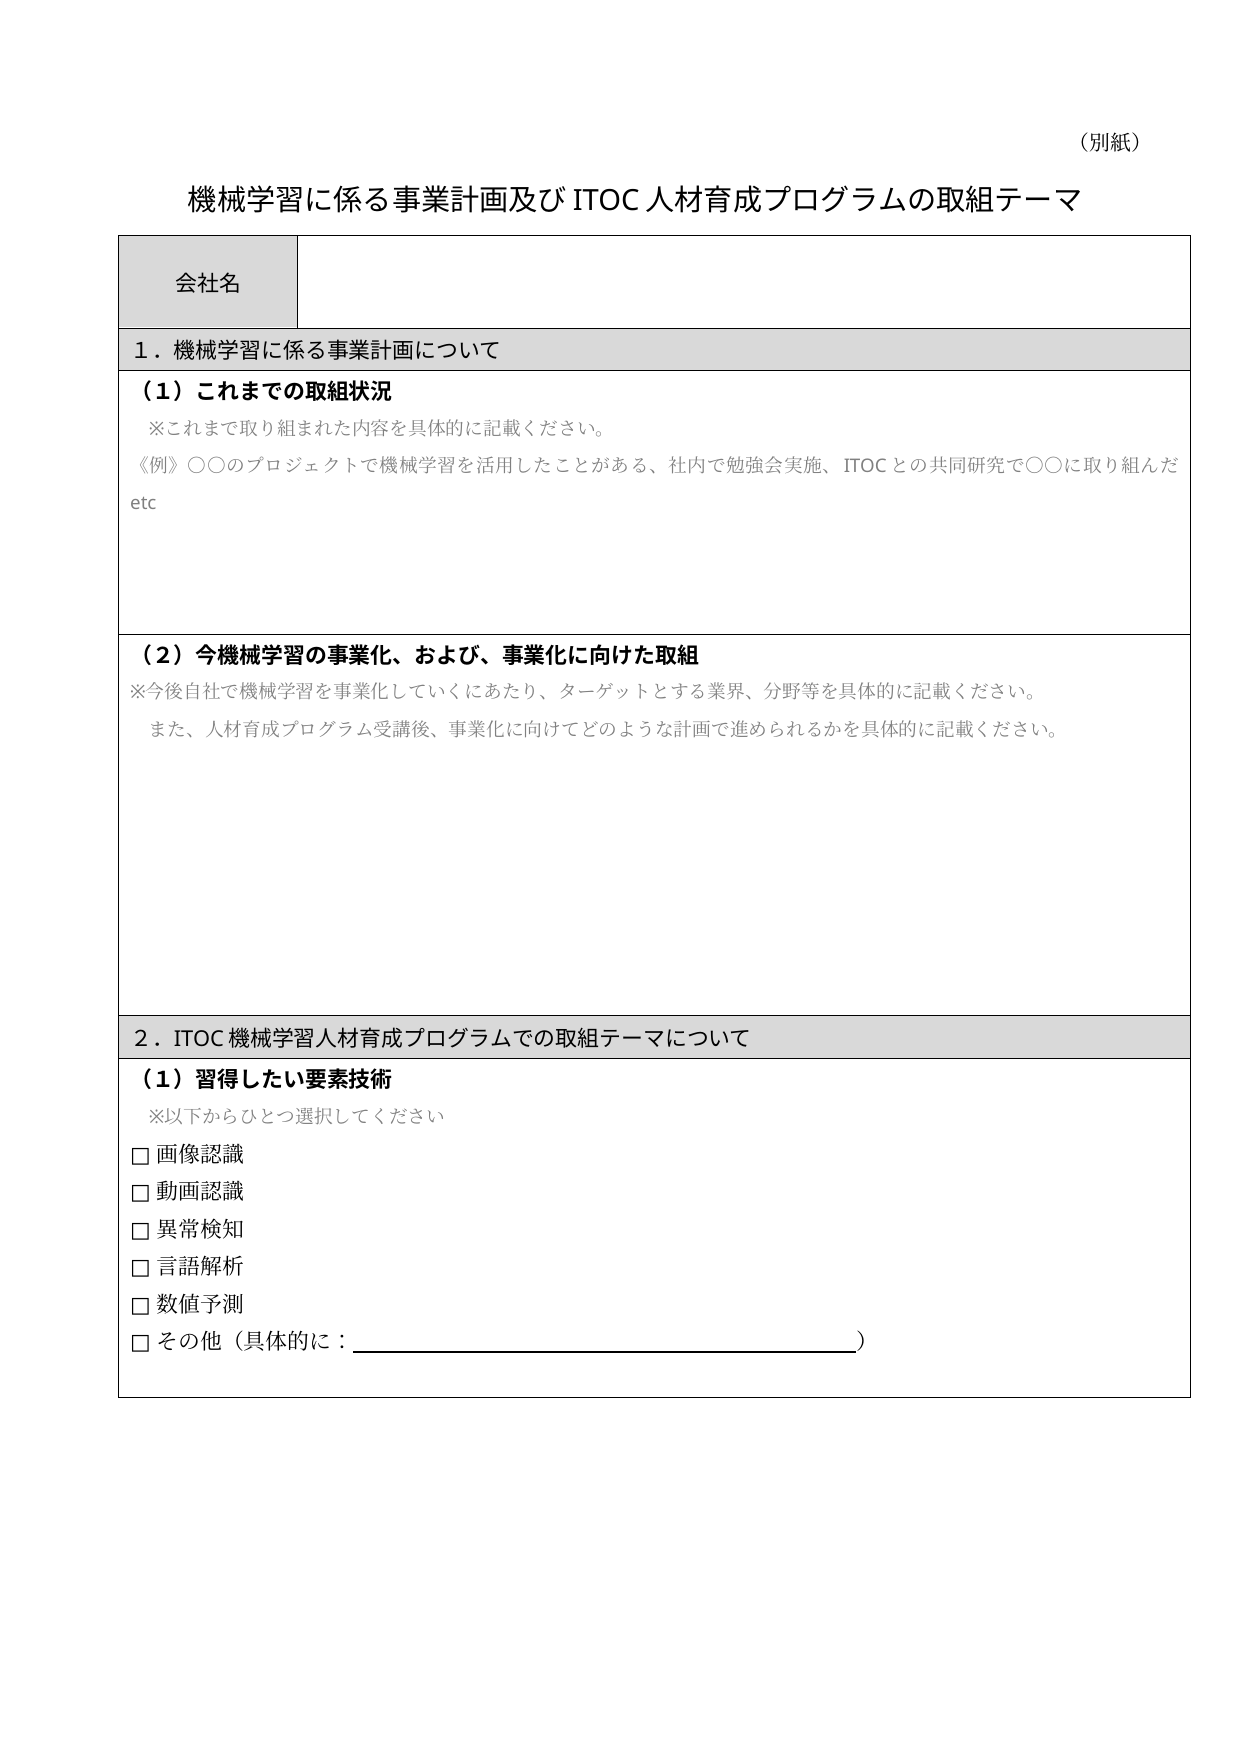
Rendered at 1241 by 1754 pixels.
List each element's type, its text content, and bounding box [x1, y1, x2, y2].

table_cell （１）習得したい要素技術 ※以下からひとつ選択してください □ 画像認識 □ 動画認識 □ 異常検知 □ 言語解析 □ 数値予測 □ その他（具体的に： ） [119, 1059, 1190, 1397]
table_header 会社名 [119, 236, 297, 327]
table_cell ２．ITOC機械学習人材育成プログラムでの取組テーマについて [119, 1016, 1190, 1058]
table_cell １．機械学習に係る事業計画について [119, 329, 1190, 370]
text （別紙） [118, 123, 1152, 160]
table_header [298, 236, 1190, 327]
table_cell （２）今機械学習の事業化、および、事業化に向けた取組 ※今後自社で機械学習を事業化していくにあたり、ターゲットとする業界、分野等を具体的に記載ください。 また、人材育成プログラム受講後、事業化に向けてどのような計画で進められるかを具体的に記載ください。 [119, 635, 1190, 1015]
text 機械学習に係る事業計画及びITOC人材育成プログラムの取組テーマ [118, 160, 1152, 235]
table_cell （１）これまでの取組状況 ※これまで取り組まれた内容を具体的に記載ください。 《例》○○のプロジェクトで機械学習を活用したことがある、社内で勉強会実施、ITOCとの共同研究で○○に取り組んだetc [119, 371, 1190, 634]
